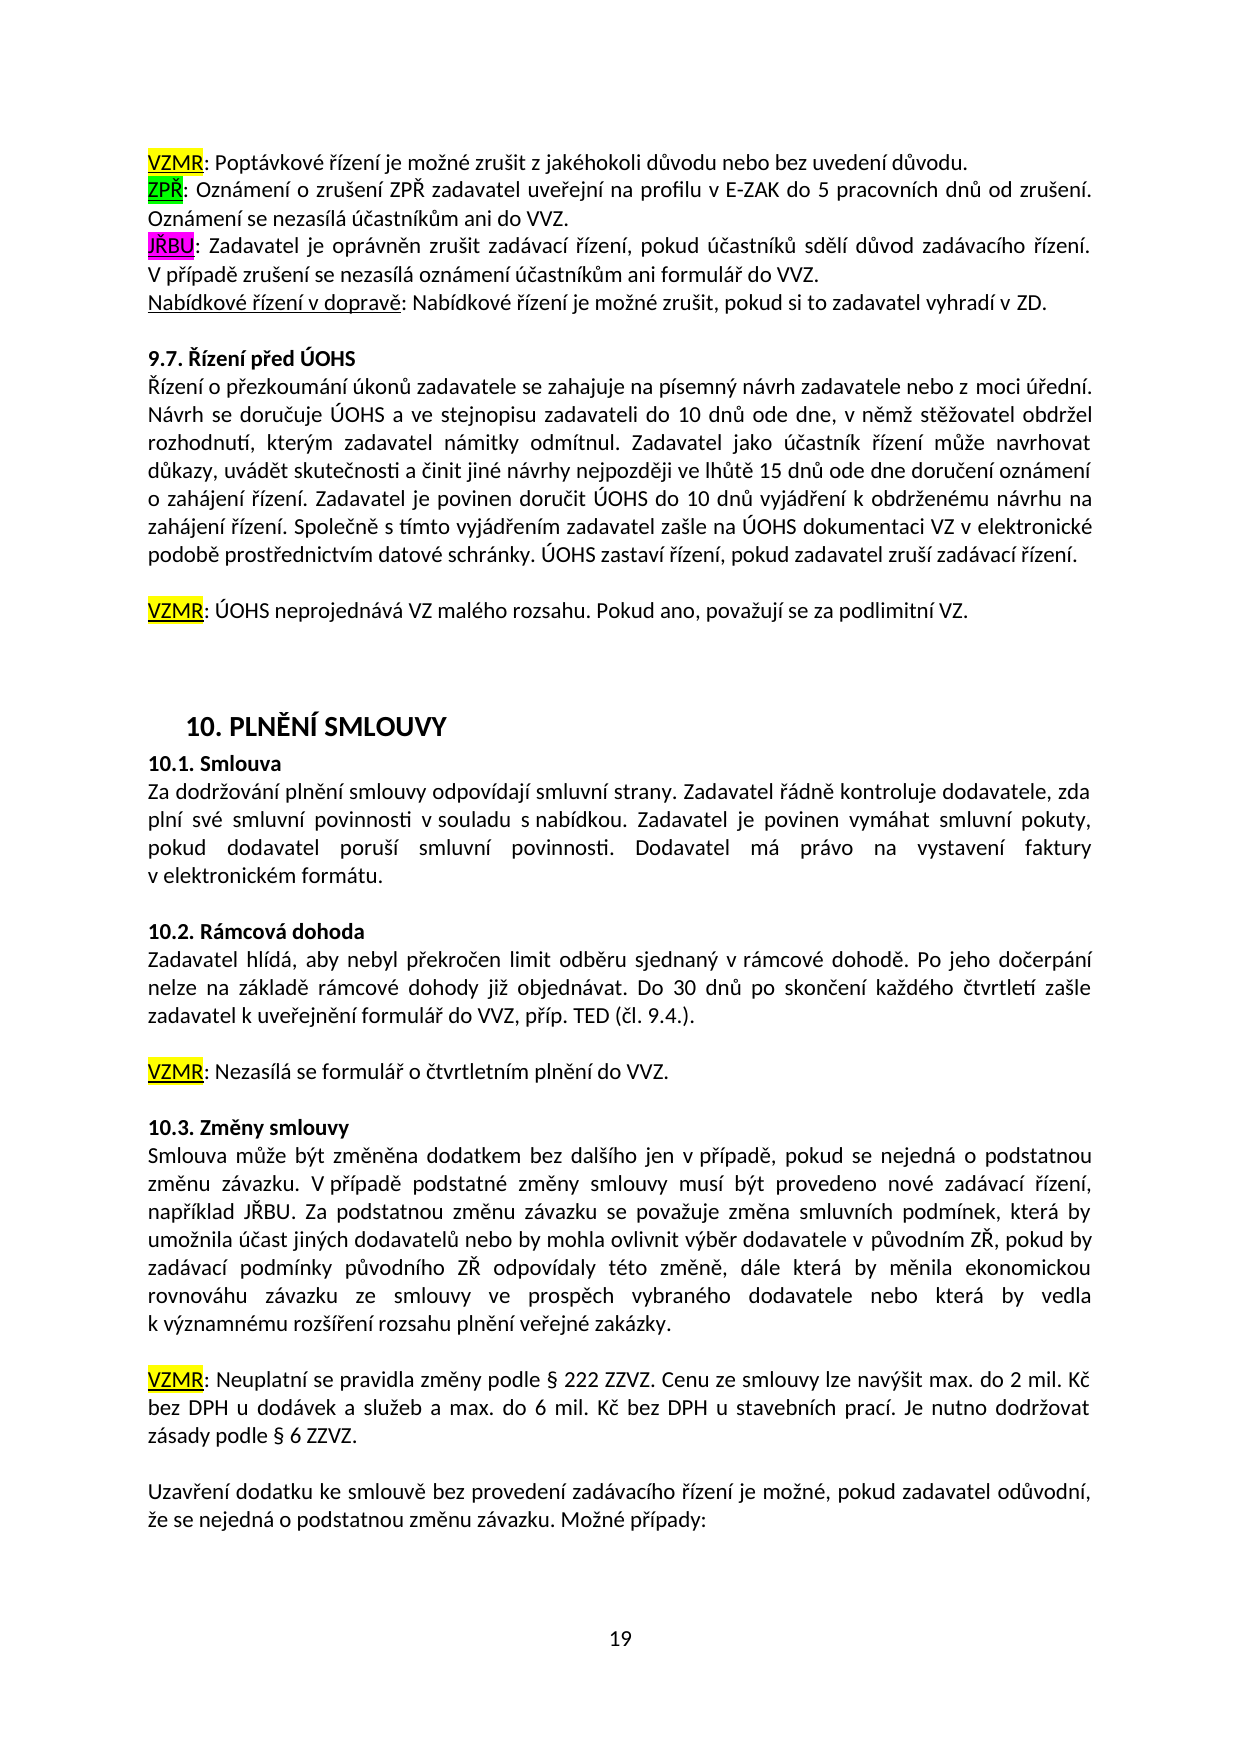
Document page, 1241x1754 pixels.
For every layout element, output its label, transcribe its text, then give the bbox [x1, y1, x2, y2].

text Řízení o přezkoumání úkonů zadavatele se zahajuje na písemný návrh zadavatele nebo z moci úřední. Návrh se doručuje ÚOHS a ve stejnopisu zadavateli do 10 dnů ode dne, v němž stěžovatel obdržel rozhodnutí, kterým zadavatel námitky odmítnul. Zadavatel jako účastník řízení může navrhovat důkazy, uvádět skutečnosti a činit jiné návrhy nejpozději ve lhůtě 15 dnů ode dne doručení oznámení o zahájení řízení. Zadavatel je povinen doručit ÚOHS do 10 dnů vyjádření k obdrženému návrhu na zahájení řízení. Společně s tímto vyjádřením zadavatel zašle na ÚOHS dokumentaci VZ v elektronické podobě prostřednictvím datové schránky. ÚOHS zastaví řízení, pokud zadavatel zruší zadávací řízení. [148, 372, 1093, 568]
text 10.3. Změny smlouvy [148, 1113, 1093, 1141]
text VZMR: Neuplatní se pravidla změny podle § 222 ZZVZ. Cenu ze smlouvy lze navýšit max. do 2 mil. Kč bez DPH u dodávek a služeb a max. do 6 mil. Kč bez DPH u stavebních prací. Je nutno dodržovat zásady podle § 6 ZZVZ. [148, 1365, 1093, 1449]
text VZMR: ÚOHS neprojednává VZ malého rozsahu. Pokud ano, považují se za podlimitní VZ. [203, 596, 1093, 624]
text Za dodržování plnění smlouvy odpovídají smluvní strany. Zadavatel řádně kontroluje dodavatele, zda plní své smluvní povinnosti v souladu s nabídkou. Zadavatel je povinen vymáhat smluvní pokuty, pokud dodavatel poruší smluvní povinnosti. Dodavatel má právo na vystavení faktury v elektronickém formátu. [148, 777, 1093, 889]
text Uzavření dodatku ke smlouvě bez provedení zadávacího řízení je možné, pokud zadavatel odůvodní, že se nejedná o podstatnou změnu závazku. Možné případy: [148, 1477, 1093, 1533]
text 9.7. Řízení před ÚOHS [148, 344, 1093, 372]
text VZMR: Nezasílá se formulář o čtvrtletním plnění do VVZ. [203, 1057, 1093, 1085]
text JŘBU: Zadavatel je oprávněn zrušit zadávací řízení, pokud účastníků sdělí důvod zadávacího řízení. V případě zrušení se nezasílá oznámení účastníkům ani formulář do VVZ. [148, 232, 1093, 288]
text ZPŘ: Oznámení o zrušení ZPŘ zadavatel uveřejní na profilu v E-ZAK do 5 pracovních dnů od zrušení. Oznámení se nezasílá účastníkům ani do VVZ. [148, 176, 1093, 232]
text Zadavatel hlídá, aby nebyl překročen limit odběru sjednaný v rámcové dohodě. Po jeho dočerpání nelze na základě rámcové dohody již objednávat. Do 30 dnů po skončení každého čtvrtletí zašle zadavatel k uveřejnění formulář do VVZ, příp. TED (čl. 9.4.). [148, 945, 1093, 1029]
list PLNĚNÍ SMLOUVY [185, 708, 1093, 744]
text Smlouva může být změněna dodatkem bez dalšího jen v případě, pokud se nejedná o podstatnou změnu závazku. V případě podstatné změny smlouvy musí být provedeno nové zadávací řízení, například JŘBU. Za podstatnou změnu závazku se považuje změna smluvních podmínek, která by umožnila účast jiných dodavatelů nebo by mohla ovlivnit výběr dodavatele v původním ZŘ, pokud by zadávací podmínky původního ZŘ odpovídaly této změně, dále která by měnila ekonomickou rovnováhu závazku ze smlouvy ve prospěch vybraného dodavatele nebo která by vedla k významnému rozšíření rozsahu plnění veřejné zakázky. [148, 1141, 1093, 1337]
text 10.1. Smlouva [148, 749, 1093, 777]
text VZMR: Poptávkové řízení je možné zrušit z jakéhokoli důvodu nebo bez uvedení důvodu. [203, 148, 1093, 176]
text 10.2. Rámcová dohoda [148, 917, 1093, 945]
text Nabídkové řízení v dopravě: Nabídkové řízení je možné zrušit, pokud si to zadavatel vyhradí v ZD. [148, 288, 1093, 316]
